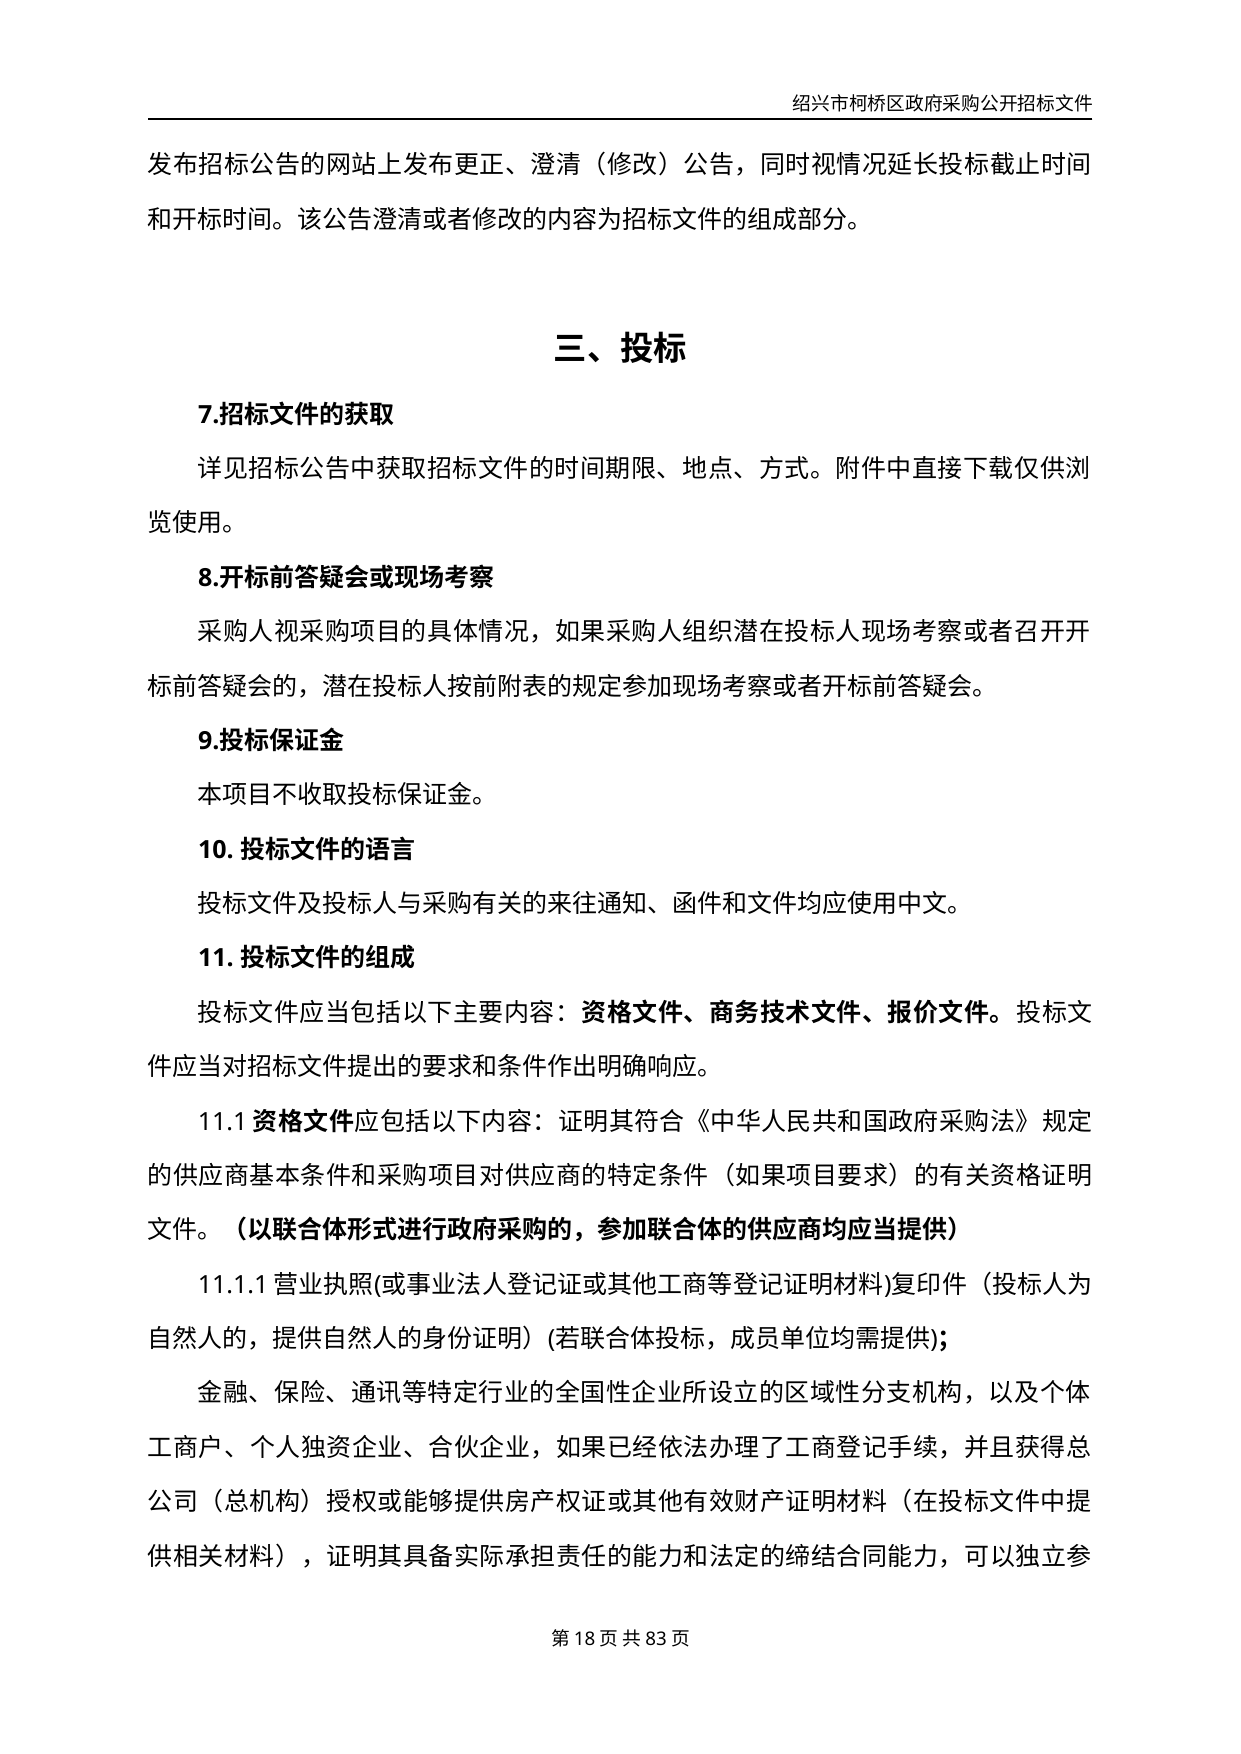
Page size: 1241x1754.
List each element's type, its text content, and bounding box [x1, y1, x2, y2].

text 11. 投标文件的组成 [148, 938, 1092, 974]
text 投标文件及投标人与采购有关的来往通知、函件和文件均应使用中文。 [148, 883, 1092, 920]
text 10. 投标文件的语言 [148, 829, 1092, 865]
text 本项目不收取投标保证金。 [148, 775, 1092, 811]
text 9.投标保证金 [148, 720, 1092, 757]
text 详见招标公告中获取招标文件的时间期限、地点、方式。附件中直接下载仅供浏览使用。 [148, 448, 1092, 539]
text 11.1.1营业执照(或事业法人登记证或其他工商等登记证明材料)复印件（投标人为自然人的，提供自然人的身份证明）(若联合体投标，成员单位均需提供)； [148, 1264, 1092, 1355]
text 7.招标文件的获取 [148, 394, 1092, 430]
text 11.1资格文件应包括以下内容：证明其符合《中华人民共和国政府采购法》规定的供应商基本条件和采购项目对供应商的特定条件（如果项目要求）的有关资格证明文件。（以联合体形式进行政府采购的，参加联合体的供应商均应当提供） [148, 1101, 1092, 1246]
text 投标文件应当包括以下主要内容：资格文件、商务技术文件、报价文件。投标文件应当对招标文件提出的要求和条件作出明确响应。 [148, 992, 1092, 1083]
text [148, 1373, 1092, 1572]
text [148, 145, 1092, 236]
text 三、投标 [148, 322, 1092, 370]
text 8.开标前答疑会或现场考察 [148, 557, 1092, 593]
text 采购人视采购项目的具体情况，如果采购人组织潜在投标人现场考察或者召开开标前答疑会的，潜在投标人按前附表的规定参加现场考察或者开标前答疑会。 [148, 612, 1092, 702]
